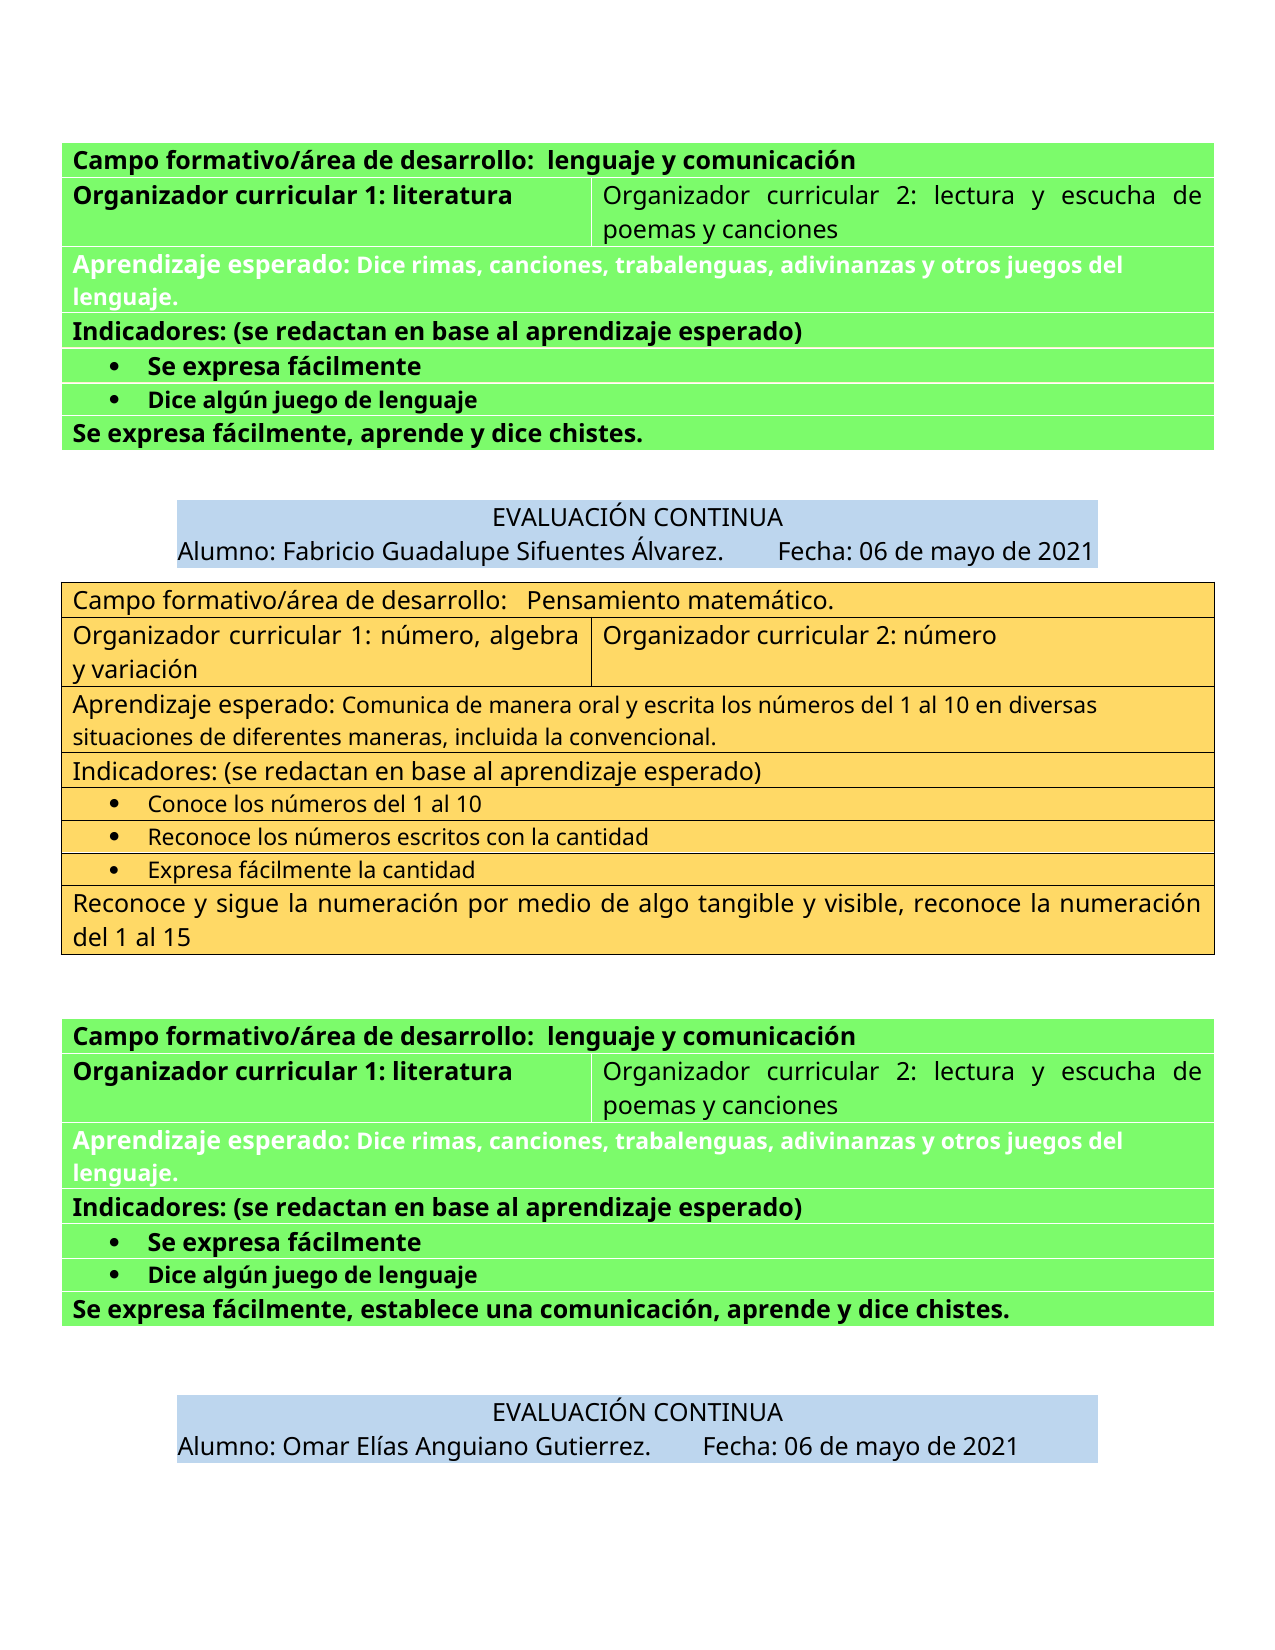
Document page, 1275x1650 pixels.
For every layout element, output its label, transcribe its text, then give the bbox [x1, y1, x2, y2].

table_cell Reconoce y sigue la numeración por medio de algo tangible y visible, reconoce la numeración del 1 al 15 [62, 886, 1214, 954]
table_cell Se expresa fácilmente, establece una comunicación, aprende y dice chistes. [62, 1292, 1214, 1326]
table_cell Conoce los números del 1 al 10 [62, 788, 1214, 820]
table_cell Indicadores: (se redactan en base al aprendizaje esperado) [62, 753, 1214, 787]
table_cell Aprendizaje esperado: Dice rimas, canciones, trabalenguas, adivinanzas y otros juegos del lenguaje. [62, 1123, 1214, 1188]
table_header Campo formativo/área de desarrollo: lenguaje y comunicación [62, 143, 1214, 177]
table_cell Organizador curricular 1: literatura [62, 1054, 591, 1122]
table_cell Expresa fácilmente la cantidad [62, 854, 1214, 885]
text Alumno: Omar Elías Anguiano Gutierrez. Fecha: 06 de mayo de 2021 [177, 1429, 1098, 1463]
table_cell Dice algún juego de lenguaje [62, 384, 1214, 415]
table_cell Organizador curricular 1: literatura [62, 178, 591, 246]
table_cell Organizador curricular 2: lectura y escucha de poemas y canciones [592, 178, 1214, 246]
table_cell Indicadores: (se redactan en base al aprendizaje esperado) [62, 1189, 1214, 1223]
table_cell Se expresa fácilmente [62, 349, 1214, 382]
table_cell Reconoce los números escritos con la cantidad [62, 821, 1214, 852]
table_cell Organizador curricular 2: lectura y escucha de poemas y canciones [592, 1054, 1214, 1122]
table_cell Aprendizaje esperado: Dice rimas, canciones, trabalenguas, adivinanzas y otros juegos del lenguaje. [62, 247, 1214, 312]
text Alumno: Fabricio Guadalupe Sifuentes Álvarez. Fecha: 06 de mayo de 2021 [177, 534, 1098, 568]
table_header Campo formativo/área de desarrollo: Pensamiento matemático. [62, 583, 1214, 617]
table_cell Organizador curricular 1: número, algebra y variación [62, 618, 591, 686]
text EVALUACIÓN CONTINUA [177, 500, 1098, 534]
table_cell Dice algún juego de lenguaje [62, 1259, 1214, 1291]
table_cell Se expresa fácilmente, aprende y dice chistes. [62, 416, 1214, 450]
table_cell Organizador curricular 2: número [592, 618, 1214, 686]
text EVALUACIÓN CONTINUA [177, 1395, 1098, 1429]
table_cell Aprendizaje esperado: Comunica de manera oral y escrita los números del 1 al 10 en diversas situaciones de diferentes maneras, incluida la convencional. [62, 687, 1214, 752]
table_header Campo formativo/área de desarrollo: lenguaje y comunicación [62, 1019, 1214, 1053]
table_cell Se expresa fácilmente [62, 1224, 1214, 1258]
table_cell Indicadores: (se redactan en base al aprendizaje esperado) [62, 313, 1214, 347]
